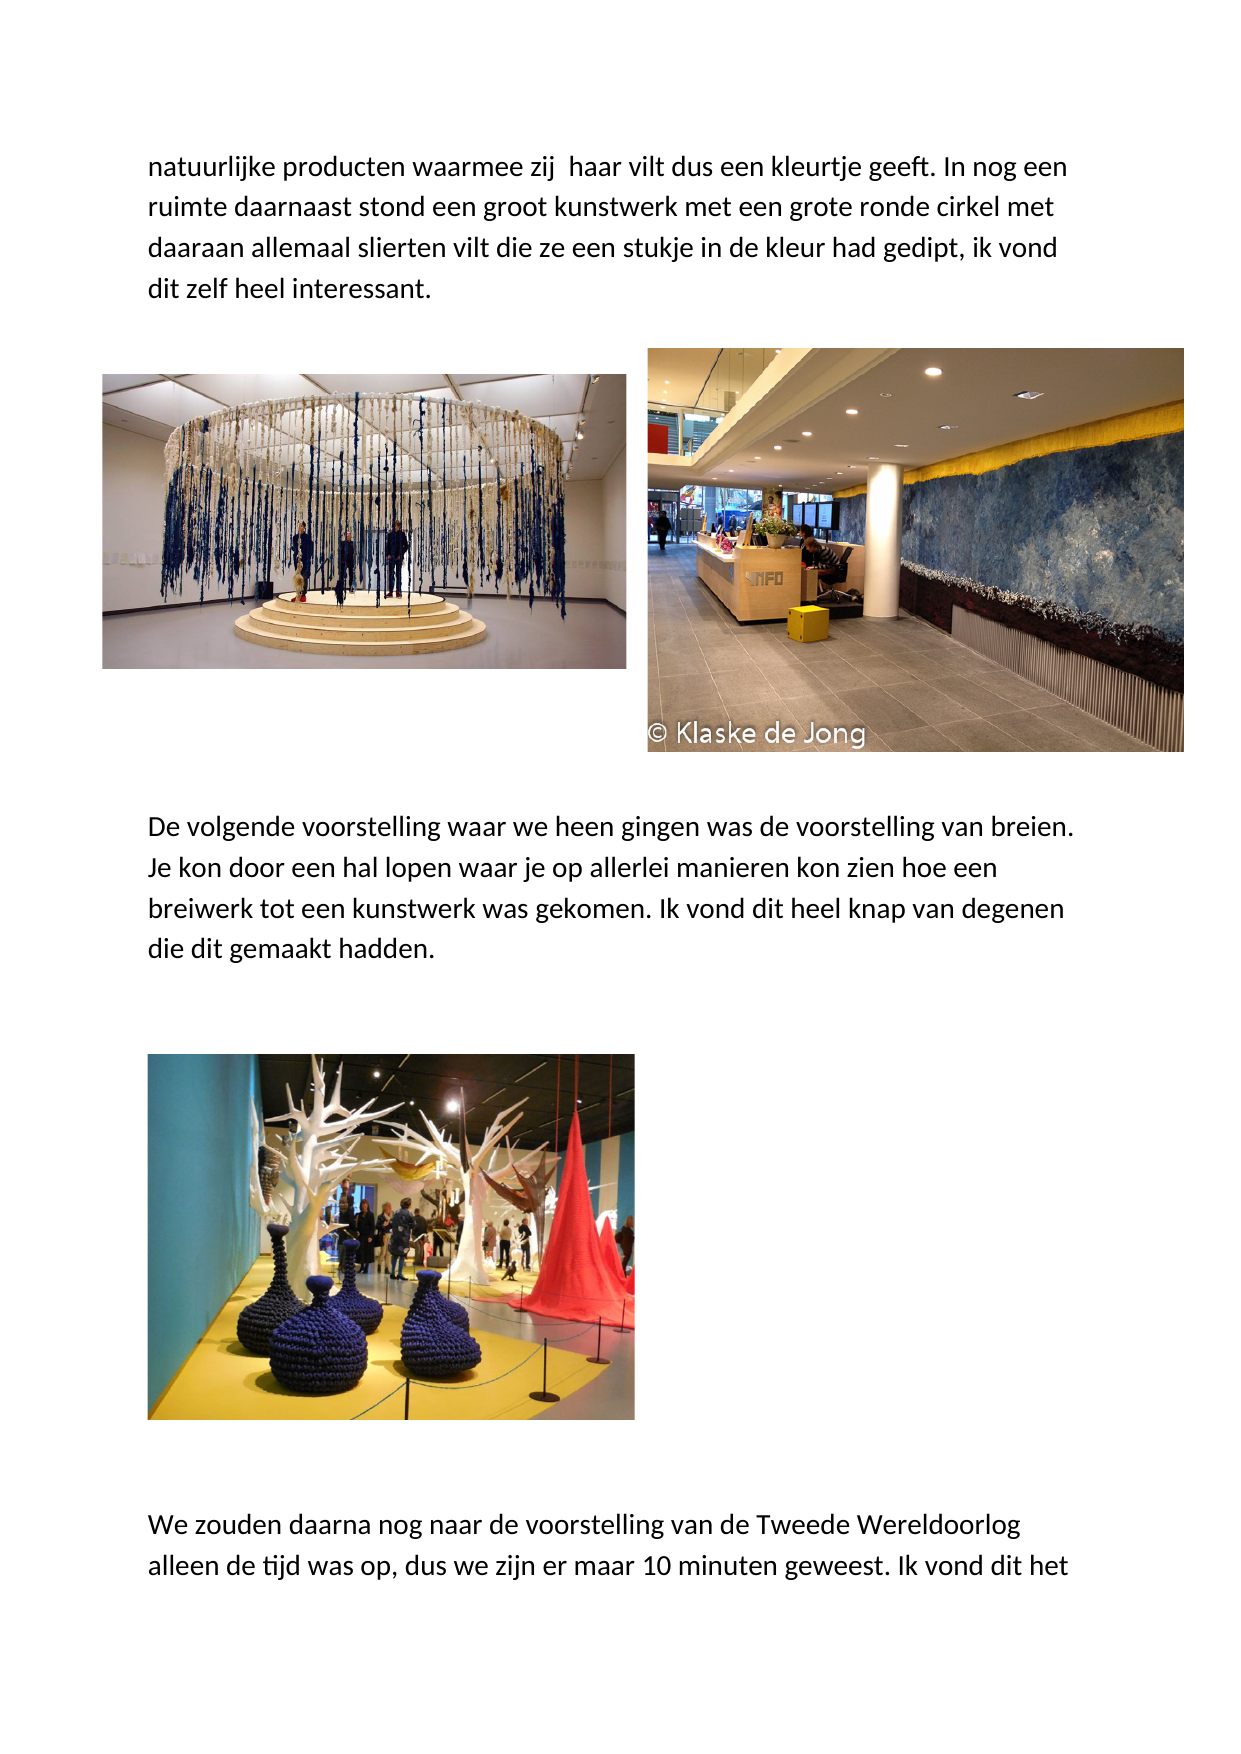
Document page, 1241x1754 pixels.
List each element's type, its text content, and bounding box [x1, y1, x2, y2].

picture [647, 348, 1184, 752]
picture [102, 374, 627, 669]
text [148, 1506, 1093, 1583]
text De volgende voorstelling waar we heen gingen was de voorstelling van breien. Je kon door een hal lopen waar je op allerlei manieren kon zien hoe een breiwerk tot een kunstwerk was gekomen. Ik vond dit heel knap van degenen die dit gemaakt hadden. [148, 808, 1093, 966]
picture [147, 1054, 635, 1420]
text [148, 148, 1093, 306]
